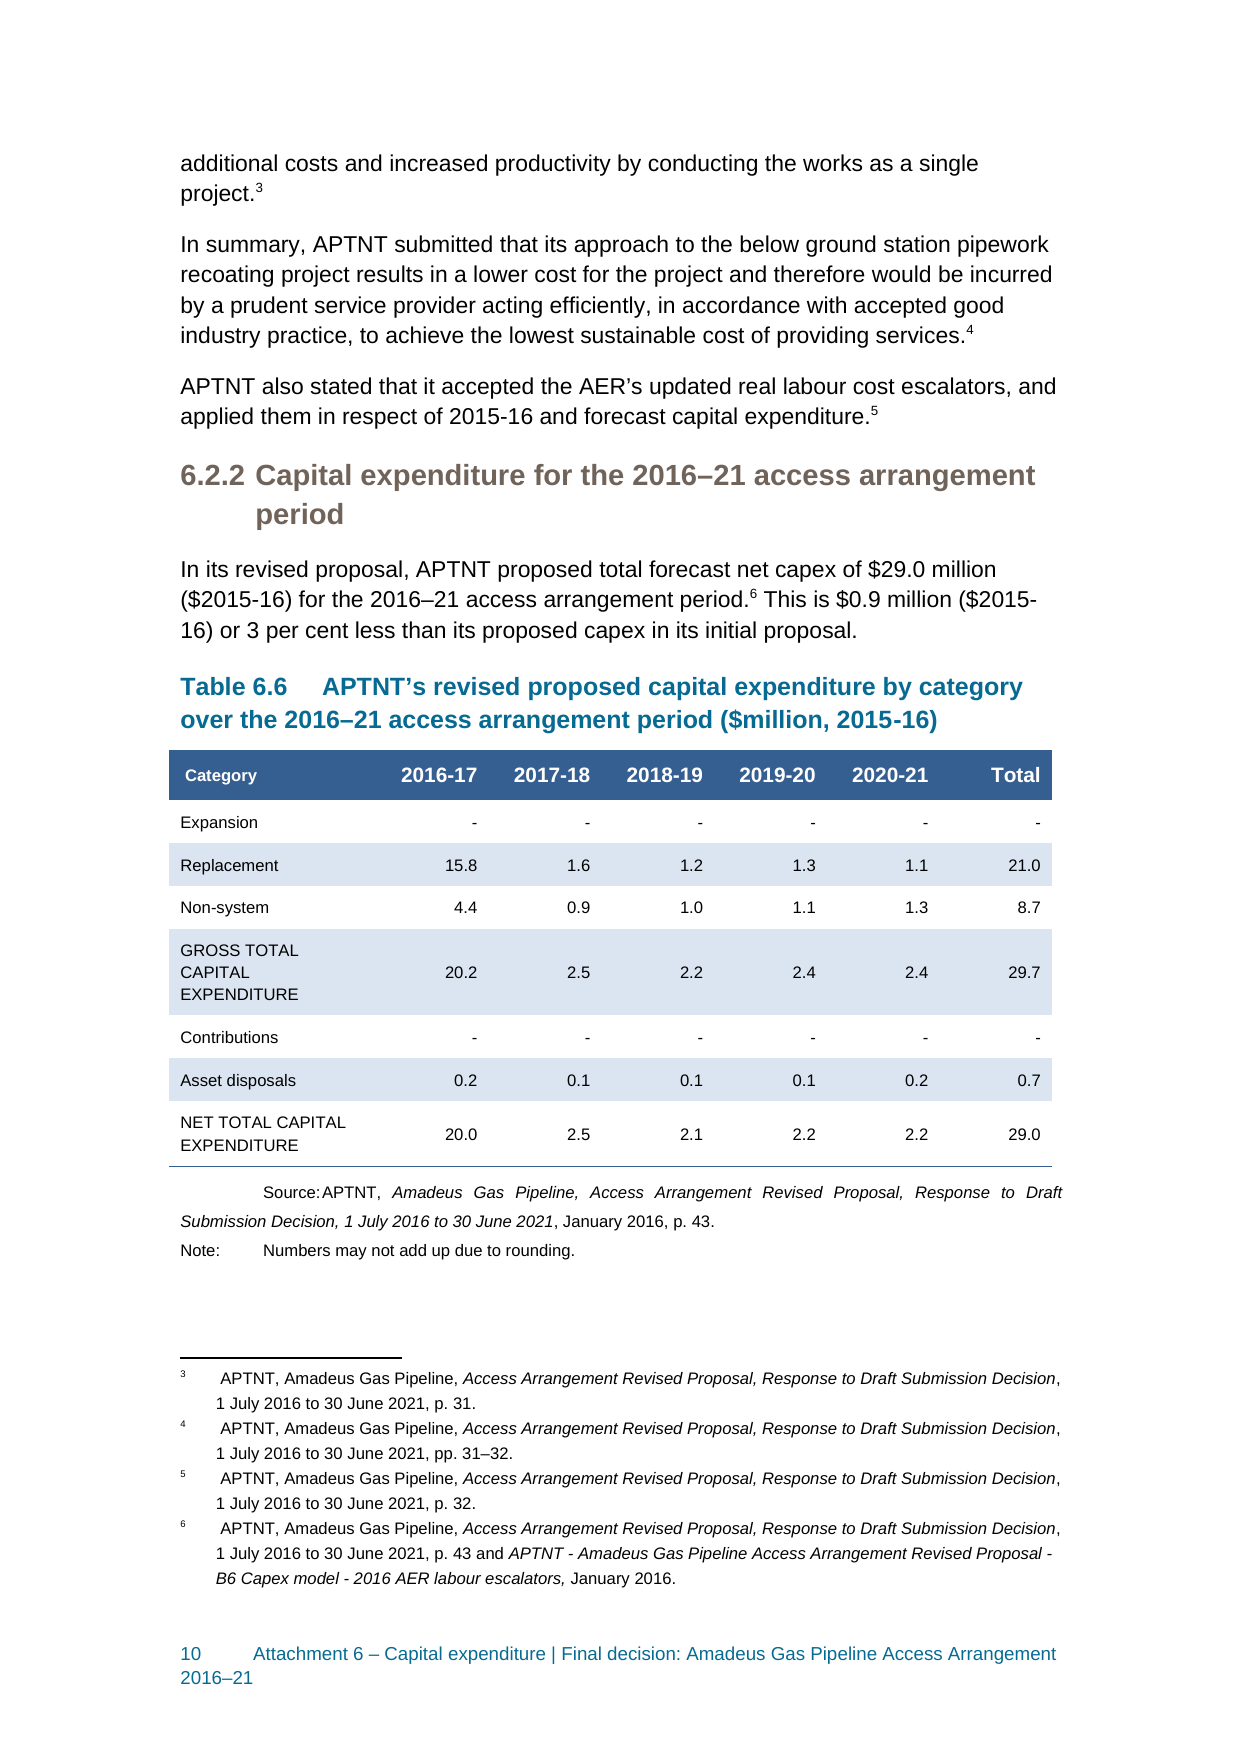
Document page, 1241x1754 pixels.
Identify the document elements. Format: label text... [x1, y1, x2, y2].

table_cell - [601, 800, 714, 843]
table_cell Non-system [169, 886, 376, 928]
subtitle Capital expenditure for the 2016–21 access arrangement period [180, 458, 1063, 530]
table_cell 2.5 [488, 1101, 601, 1166]
text Note: Numbers may not add up due to rounding. [180, 1241, 1063, 1260]
table_cell - [714, 800, 827, 843]
table_cell Replacement [169, 843, 376, 886]
picture [269, 1650, 273, 1660]
table_cell 1.0 [601, 886, 714, 928]
table_cell 21.0 [939, 843, 1052, 886]
table_cell 1.3 [714, 843, 827, 886]
table_cell 2.2 [714, 1101, 827, 1166]
table_header Category [169, 750, 376, 800]
table_cell 29.7 [939, 929, 1052, 1015]
table_header 2019-20 [714, 750, 827, 800]
table_cell 20.2 [376, 929, 488, 1015]
table_cell 1.2 [601, 843, 714, 886]
table_header Total [939, 750, 1052, 800]
list Source: APTNT, Amadeus Gas Pipeline, Access Arrangement Revised Proposal, Response to Draft Submission Decision, 1 July 2016 to 30 June 2021, January 2016, p. 43. [180, 1183, 1063, 1231]
table_header 2016-17 [376, 750, 488, 800]
table_cell 2.4 [714, 929, 827, 1015]
table_cell 1.3 [827, 886, 939, 928]
table_cell - [488, 800, 601, 843]
table_header 2018-19 [601, 750, 714, 800]
table_cell 20.0 [376, 1101, 488, 1166]
table_cell - [827, 1015, 939, 1058]
table_cell 0.1 [601, 1058, 714, 1101]
text In its revised proposal, APTNT proposed total forecast net capex of $29.0 million ($2015-16) for the 2016–21 access arrangement period. This is $0.9 million ($2015-16) or 3 per cent less than its proposed capex in its initial proposal. [180, 556, 1063, 643]
table_cell 2.1 [601, 1101, 714, 1166]
table_cell - [827, 800, 939, 843]
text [180, 150, 1063, 207]
text APTNT also stated that it accepted the AER’s updated real labour cost escalators, and applied them in respect of 2015-16 and forecast capital expenditure. [180, 373, 1063, 429]
table_cell - [601, 1015, 714, 1058]
table_cell NET TOTAL CAPITAL EXPENDITURE [169, 1101, 376, 1166]
table_cell 0.1 [488, 1058, 601, 1101]
table_cell 0.1 [714, 1058, 827, 1101]
table_cell - [376, 800, 488, 843]
table_cell 0.7 [939, 1058, 1052, 1101]
table_header 2020-21 [827, 750, 939, 800]
table_cell 0.9 [488, 886, 601, 928]
table_cell 1.1 [827, 843, 939, 886]
table_cell 15.8 [376, 843, 488, 886]
table_cell 4.4 [376, 886, 488, 928]
table_cell 2.5 [488, 929, 601, 1015]
table_cell Expansion [169, 800, 376, 843]
table_cell 8.7 [939, 886, 1052, 928]
table_cell 0.2 [827, 1058, 939, 1101]
table_cell - [939, 800, 1052, 843]
table_cell GROSS TOTAL CAPITAL EXPENDITURE [169, 929, 376, 1015]
table_cell 2.2 [601, 929, 714, 1015]
table_cell 2.2 [827, 1101, 939, 1166]
table_header 2017-18 [488, 750, 601, 800]
table_cell 29.0 [939, 1101, 1052, 1166]
table_cell 1.1 [714, 886, 827, 928]
text In summary, APTNT submitted that its approach to the below ground station pipework recoating project results in a lower cost for the project and therefore would be incurred by a prudent service provider acting efficiently, in accordance with accepted good industry practice, to achieve the lowest sustainable cost of providing services. [180, 231, 1063, 348]
picture [296, 1646, 300, 1660]
table_cell 2.4 [827, 929, 939, 1015]
table_cell 0.2 [376, 1058, 488, 1101]
text Table 6.6 APTNT’s revised proposed capital expenditure by category over the 2016–21 access arrangement period ($million, 2015-16) [180, 672, 1063, 734]
table_cell - [714, 1015, 827, 1058]
table_cell - [939, 1015, 1052, 1058]
table_cell - [376, 1015, 488, 1058]
table_cell - [488, 1015, 601, 1058]
picture [699, 1650, 703, 1660]
table_cell Asset disposals [169, 1058, 376, 1101]
table_cell 1.6 [488, 843, 601, 886]
table_cell Contributions [169, 1015, 376, 1058]
